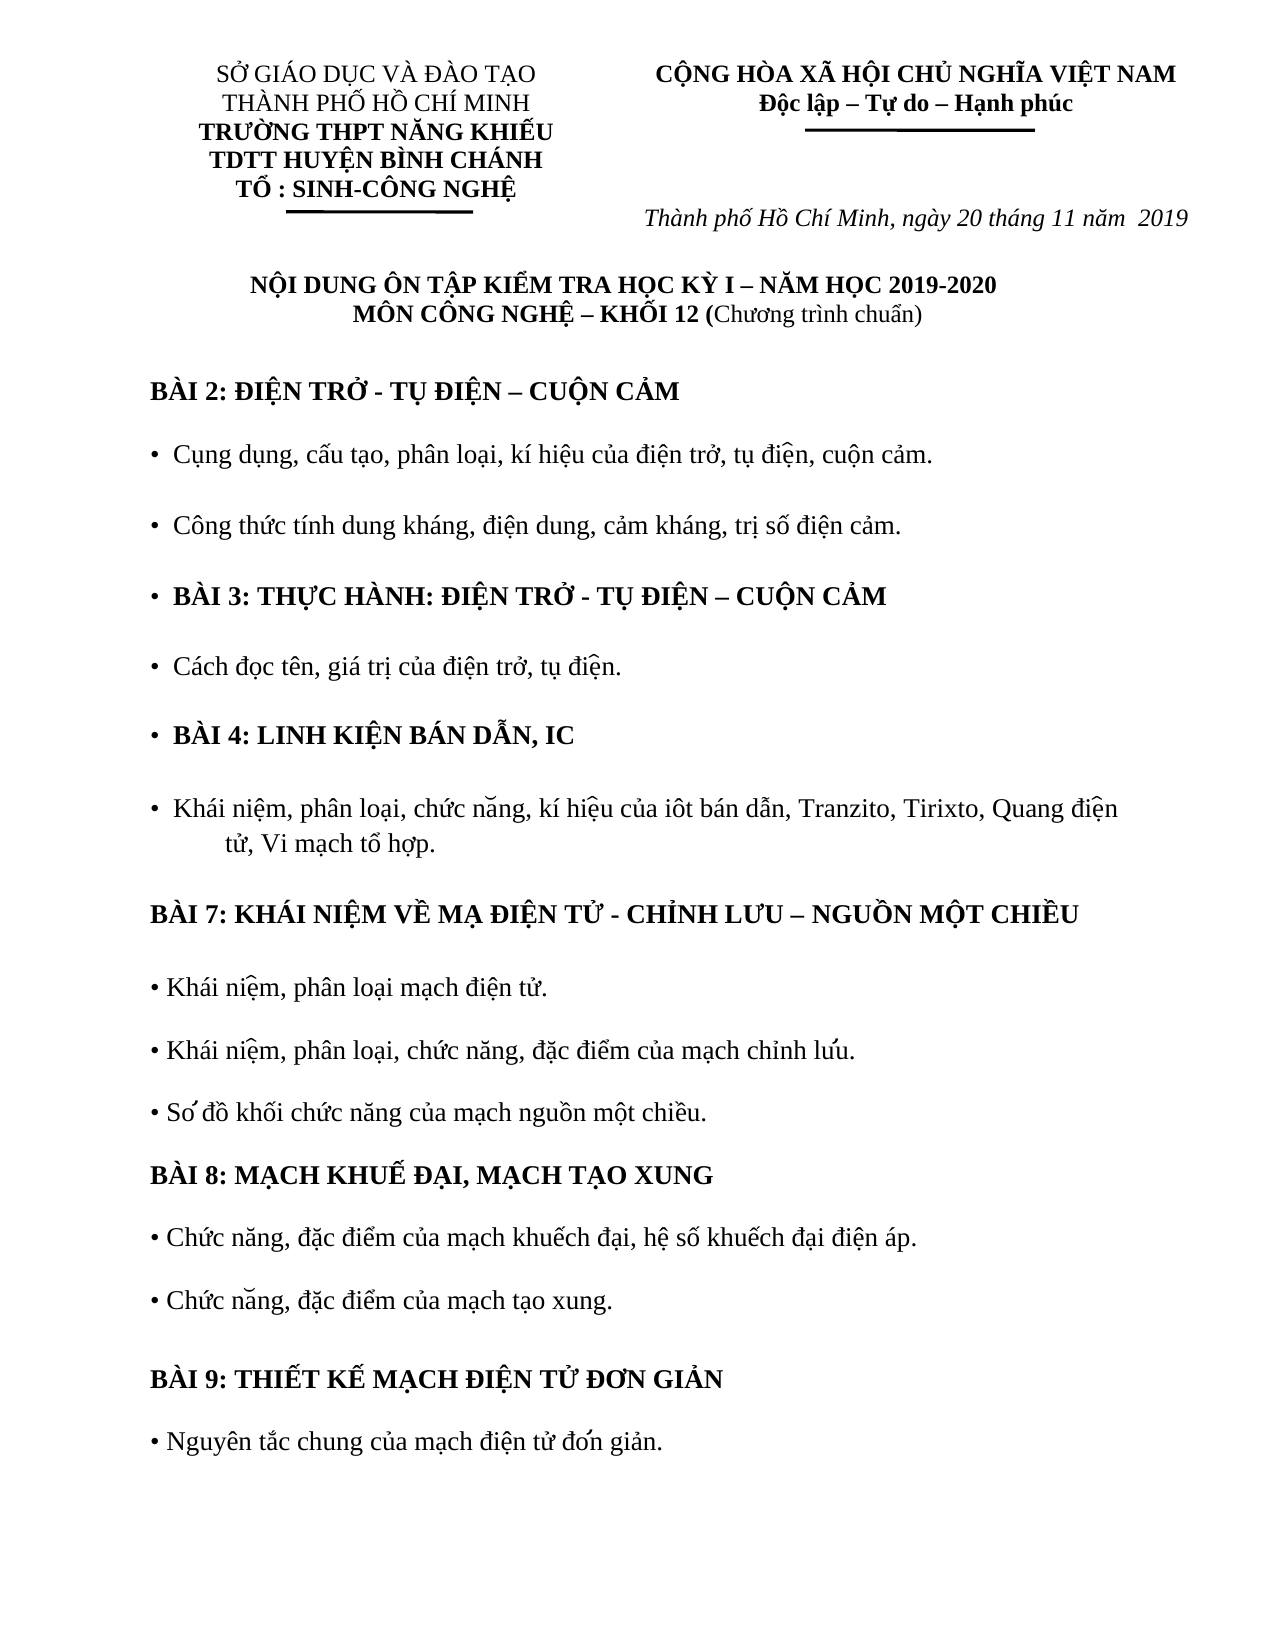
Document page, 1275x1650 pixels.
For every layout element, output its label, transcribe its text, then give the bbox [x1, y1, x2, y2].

list Cụng dụng, cấu tạo, phân loại, kí hiệu của điện trở, tụ điện, cuộn cảm. [150, 432, 1125, 469]
list Cách đọc tên, giá trị của điện trở, tụ điện. [150, 644, 1125, 682]
text • Nguyên tắc chung của mạch điện tử đơn giản. [150, 1419, 1125, 1457]
list Khái niệm, phân loại, chức năng, kí hiệu của iôt bán dẫn, Tranzito, Tirixto, Quang điện tử, Vi mạch tổ hợp. [150, 786, 1125, 861]
text MÔN CÔNG NGHỆ – KHỐI 12 (Chương trình chuẩn) [150, 299, 1125, 327]
list BÀI 4: LINH KIỆN BÁN DẪN, IC [150, 715, 1125, 752]
list BÀI 3: THỰC HÀNH: ĐIỆN TRỞ - TỤ ĐIỆN – CUỘN CẢM [150, 573, 1125, 611]
text • Chức năng, đặc điểm của mạch tạo xung. [150, 1277, 1125, 1315]
text BÀI 9: THIẾT KẾ MẠCH ĐIỆN TỬ ĐƠN GIẢN [150, 1340, 1125, 1394]
text BÀI 8: MẠCH KHUẾ ĐẠI, MẠCH TẠO XUNG [150, 1152, 1125, 1190]
table_header CỘNG HÒA XÃ HỘI CHỦ NGHĨA VIỆT NAM Độc lập – Tự do – Hạnh phúc Thành phố Hồ Chí Minh, ngày 20 tháng 11 năm 2019 [602, 59, 1230, 232]
text NỘI DUNG ÔN TẬP KIỂM TRA HỌC KỲ I – NĂM HỌC 2019-2020 [122, 270, 1125, 299]
text • Sơ đồ khối chức năng của mạch nguồn một chiều. [150, 1090, 1125, 1127]
text BÀI 7: KHÁI NIỆM VỀ MẠ ĐIỆN TỬ - CHỈNH LƯU – NGUỒN MỘT CHIỀU [150, 894, 1125, 932]
text • Khái niệm, phân loại mạch điện tử. [150, 965, 1125, 1002]
list Công thức tính dung kháng, điện dung, cảm kháng, trị số điện cảm. [150, 502, 1125, 540]
table_header SỞ GIÁO DỤC VÀ ĐÀO TẠO THÀNH PHỐ HỒ CHÍ MINH TRƯỜNG THPT NĂNG KHIẾU TDTT HUYỆN BÌNH CHÁNH TỔ : SINH-CÔNG NGHỆ [150, 59, 602, 232]
text BÀI 2: ĐIỆN TRỞ - TỤ ĐIỆN – CUỘN CẢM [150, 327, 1125, 407]
text • Chức năng, đặc điểm của mạch khuếch đại, hệ số khuếch đại điện áp. [150, 1215, 1125, 1252]
text • Khái niệm, phân loại, chức năng, đặc điểm của mạch chỉnh lưu. [150, 1027, 1125, 1065]
